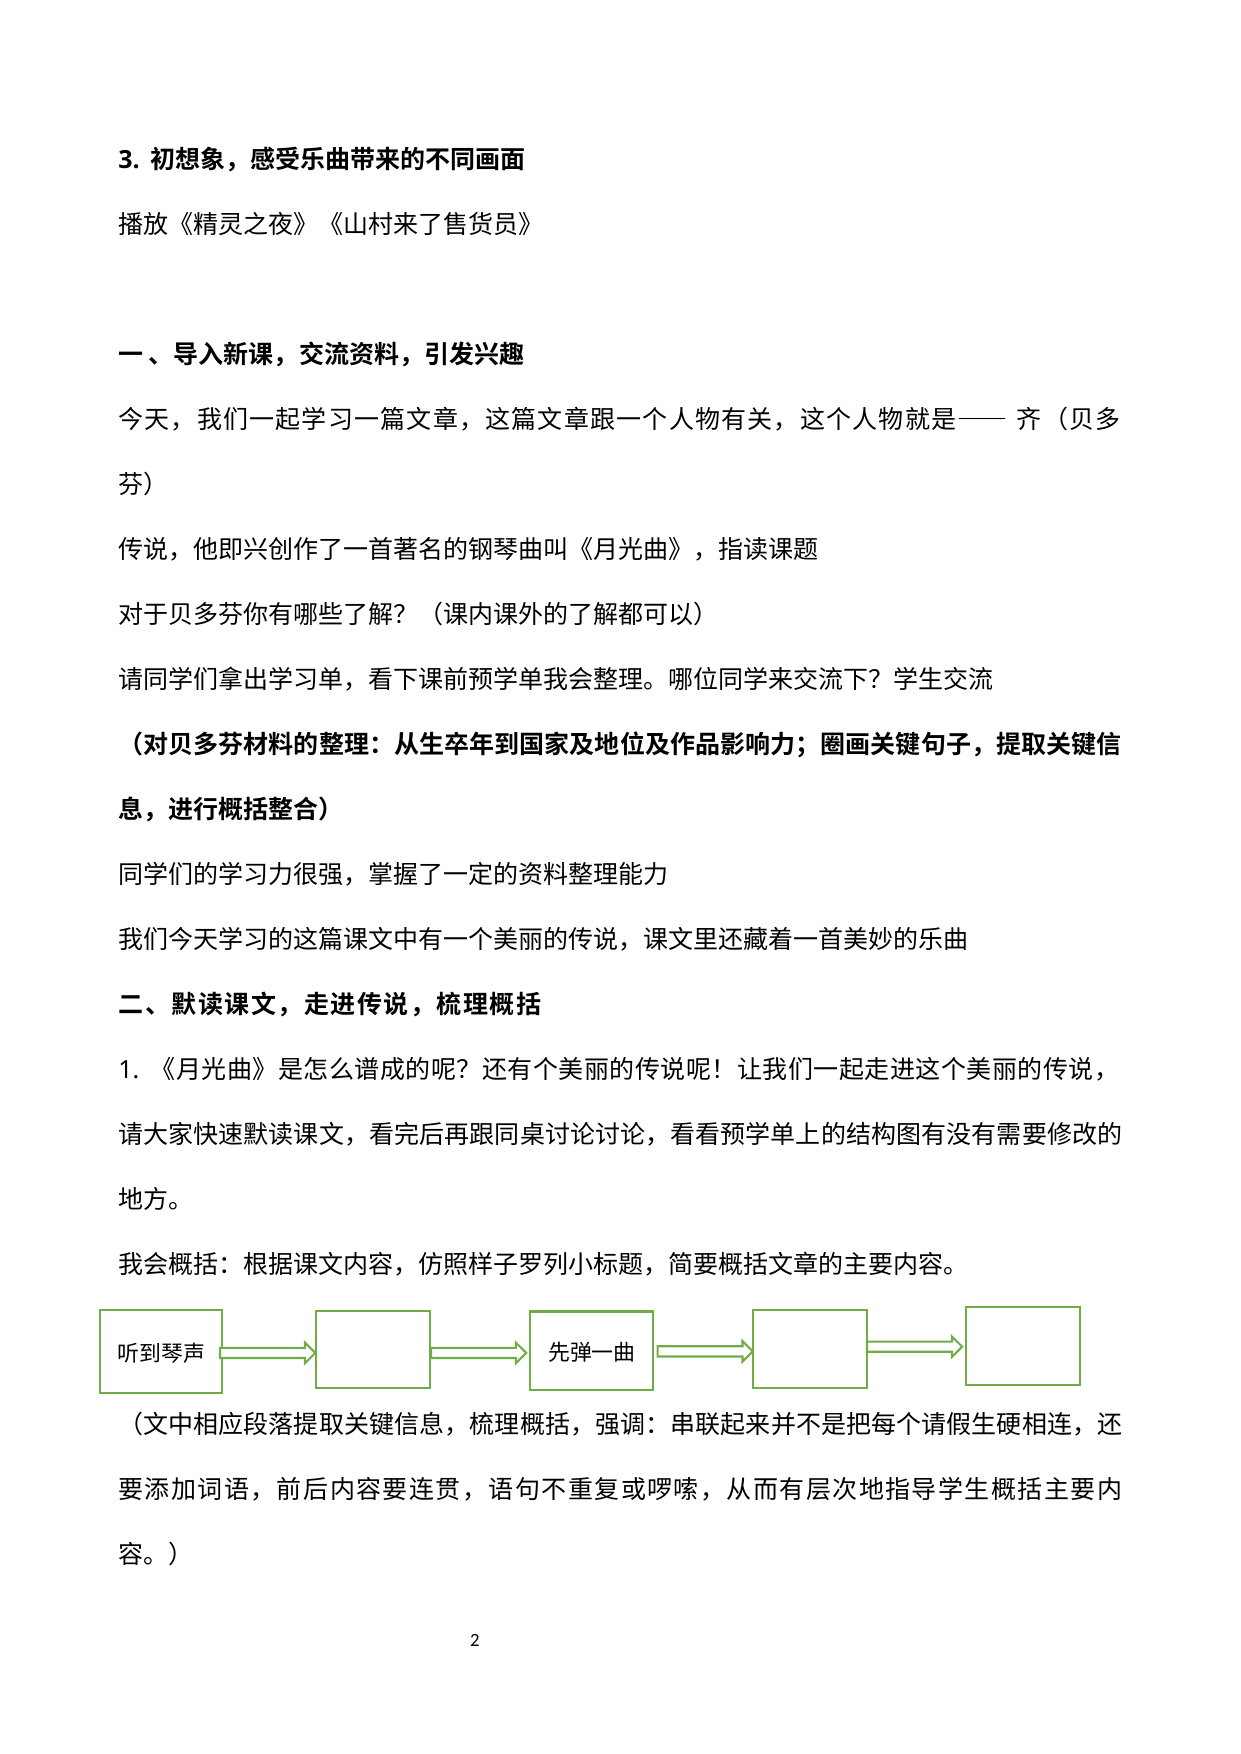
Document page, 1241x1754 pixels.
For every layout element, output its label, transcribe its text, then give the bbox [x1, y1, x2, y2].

list 请同学们拿出学习单，看下课前预学单我会整理。哪位同学来交流下？学生交流 [118, 645, 1122, 710]
list 初想象，感受乐曲带来的不同画面 [118, 125, 1122, 190]
list 传说，他即兴创作了一首著名的钢琴曲叫《月光曲》，指读课题 [118, 515, 1122, 580]
list 对于贝多芬你有哪些了解？（课内课外的了解都可以） [118, 580, 1122, 645]
text 同学们的学习力很强，掌握了一定的资料整理能力 [118, 840, 1122, 905]
list （对贝多芬材料的整理：从生卒年到国家及地位及作品影响力；圈画关键句子，提取关键信息，进行概括整合） [118, 710, 1122, 840]
text 我们今天学习的这篇课文中有一个美丽的传说，课文里还藏着一首美妙的乐曲 [118, 905, 1122, 970]
list 我会概括：根据课文内容，仿照样子罗列小标题，简要概括文章的主要内容。 [118, 1230, 1122, 1295]
list （文中相应段落提取关键信息，梳理概括，强调：串联起来并不是把每个请假生硬相连，还要添加词语，前后内容要连贯，语句不重复或啰嗦，从而有层次地指导学生概括主要内容。） [118, 1390, 1122, 1585]
list 一 、导入新课，交流资料，引发兴趣 [118, 320, 1122, 385]
text 二、默读课文，走进传说，梳理概括 [118, 970, 1122, 1035]
list 今天，我们一起学习一篇文章，这篇文章跟一个人物有关，这个人物就是—— 齐（贝多芬） [118, 385, 1122, 515]
list 《月光曲》是怎么谱成的呢？还有个美丽的传说呢！让我们一起走进这个美丽的传说，请大家快速默读课文，看完后再跟同桌讨论讨论，看看预学单上的结构图有没有需要修改的地方。 [118, 1035, 1122, 1230]
list 播放《精灵之夜》《山村来了售货员》 [118, 190, 1122, 255]
